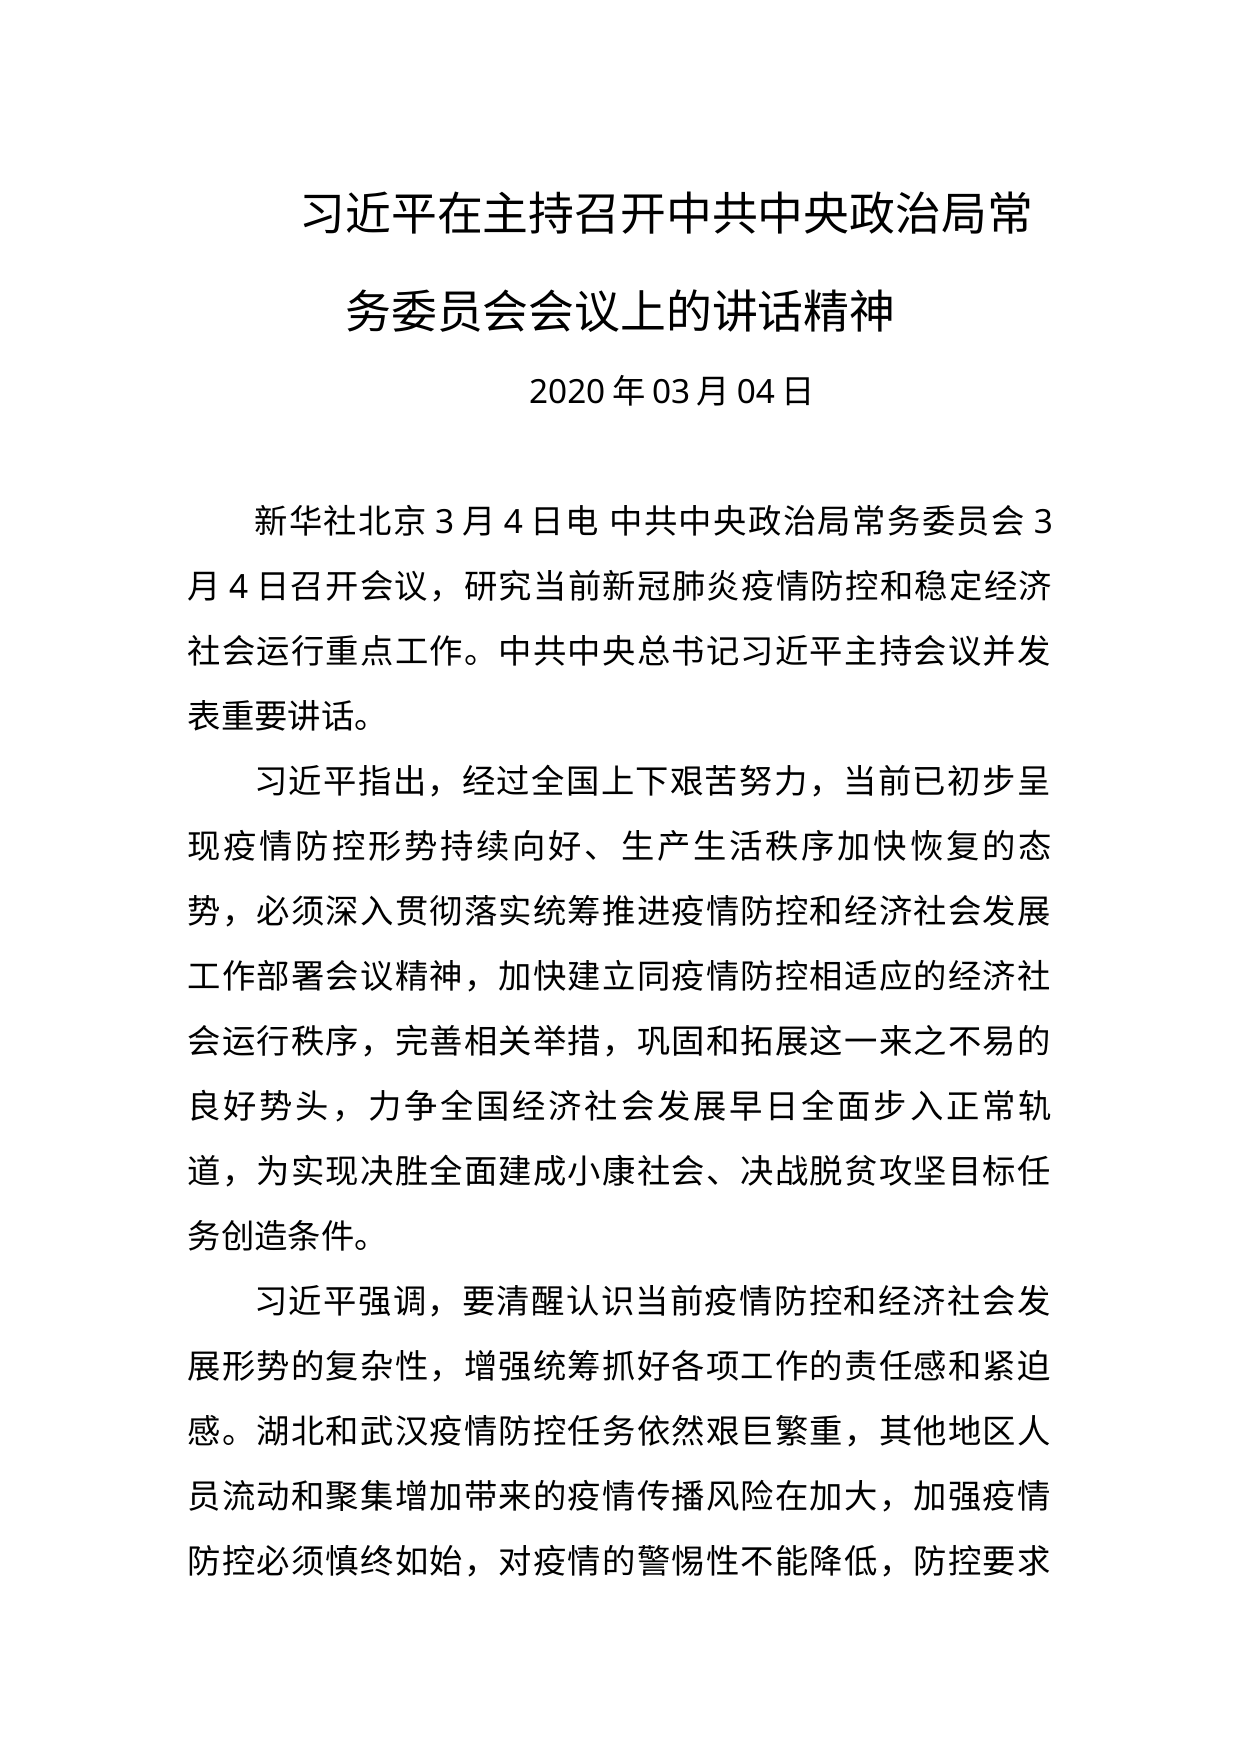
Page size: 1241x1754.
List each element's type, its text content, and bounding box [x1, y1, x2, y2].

text 2020年03月04日 [187, 357, 1053, 422]
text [187, 1267, 1053, 1592]
text 习近平在主持召开中共中央政治局常务委员会会议上的讲话精神 [187, 162, 1053, 357]
text 习近平指出，经过全国上下艰苦努力，当前已初步呈现疫情防控形势持续向好、生产生活秩序加快恢复的态势，必须深入贯彻落实统筹推进疫情防控和经济社会发展工作部署会议精神，加快建立同疫情防控相适应的经济社会运行秩序，完善相关举措，巩固和拓展这一来之不易的良好势头，力争全国经济社会发展早日全面步入正常轨道，为实现决胜全面建成小康社会、决战脱贫攻坚目标任务创造条件。 [187, 747, 1053, 1267]
text 新华社北京3月4日电 中共中央政治局常务委员会3月4日召开会议，研究当前新冠肺炎疫情防控和稳定经济社会运行重点工作。中共中央总书记习近平主持会议并发表重要讲话。 [187, 487, 1053, 747]
